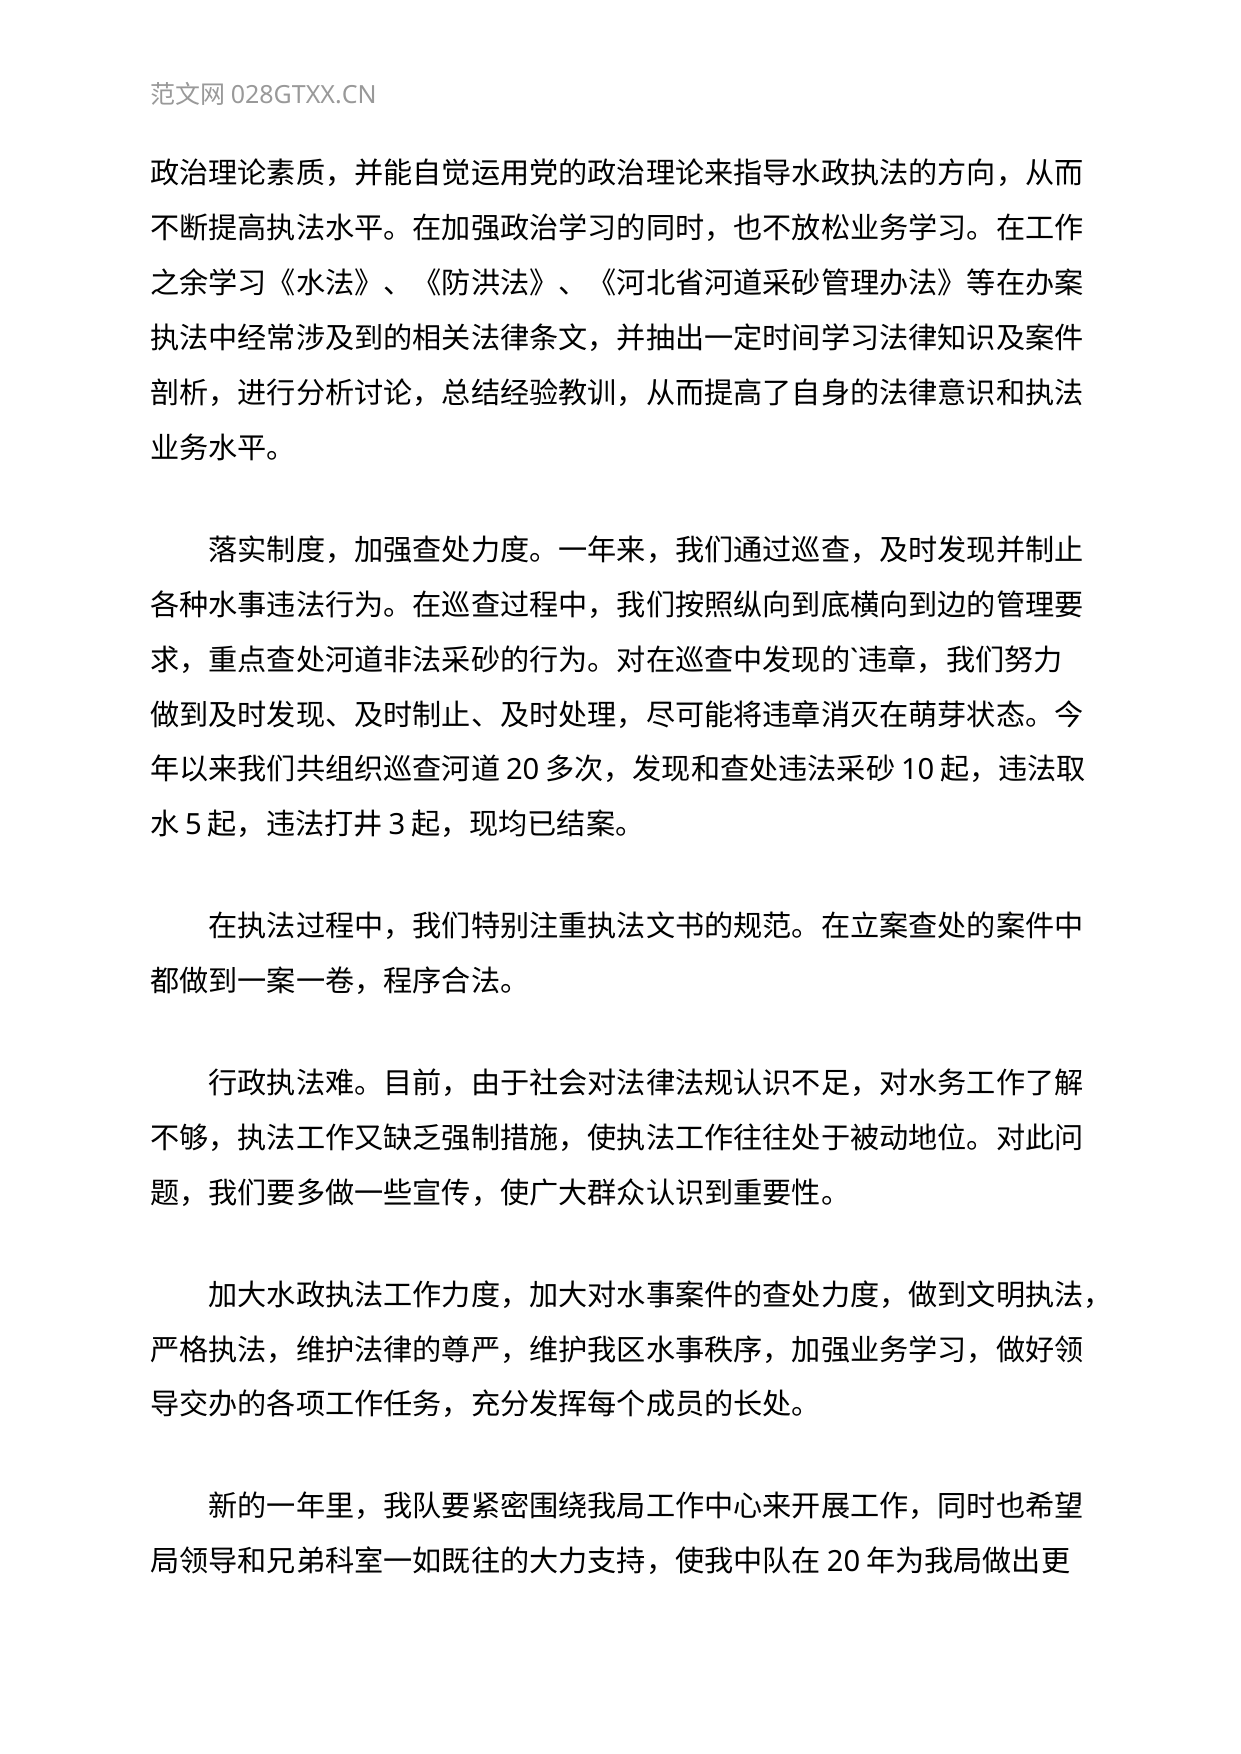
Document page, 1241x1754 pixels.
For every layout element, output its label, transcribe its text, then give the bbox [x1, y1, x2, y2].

text 加大水政执法工作力度，加大对水事案件的查处力度，做到文明执法，严格执法，维护法律的尊严，维护我区水事秩序，加强业务学习，做好领导交办的各项工作任务，充分发挥每个成员的长处。 [150, 1271, 1090, 1423]
text 在执法过程中，我们特别注重执法文书的规范。在立案查处的案件中都做到一案一卷，程序合法。 [150, 903, 1090, 1000]
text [150, 150, 1090, 467]
text 行政执法难。目前，由于社会对法律法规认识不足，对水务工作了解不够，执法工作又缺乏强制措施，使执法工作往往处于被动地位。对此问题，我们要多做一些宣传，使广大群众认识到重要性。 [150, 1059, 1090, 1212]
text 落实制度，加强查处力度。一年来，我们通过巡查，及时发现并制止各种水事违法行为。在巡查过程中，我们按照纵向到底横向到边的管理要求，重点查处河道非法采砂的行为。对在巡查中发现的`违章，我们努力做到及时发现、及时制止、及时处理，尽可能将违章消灭在萌芽状态。今年以来我们共组织巡查河道20多次，发现和查处违法采砂10起，违法取水5起，违法打井3起，现均已结案。 [150, 526, 1090, 843]
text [150, 1483, 1090, 1580]
